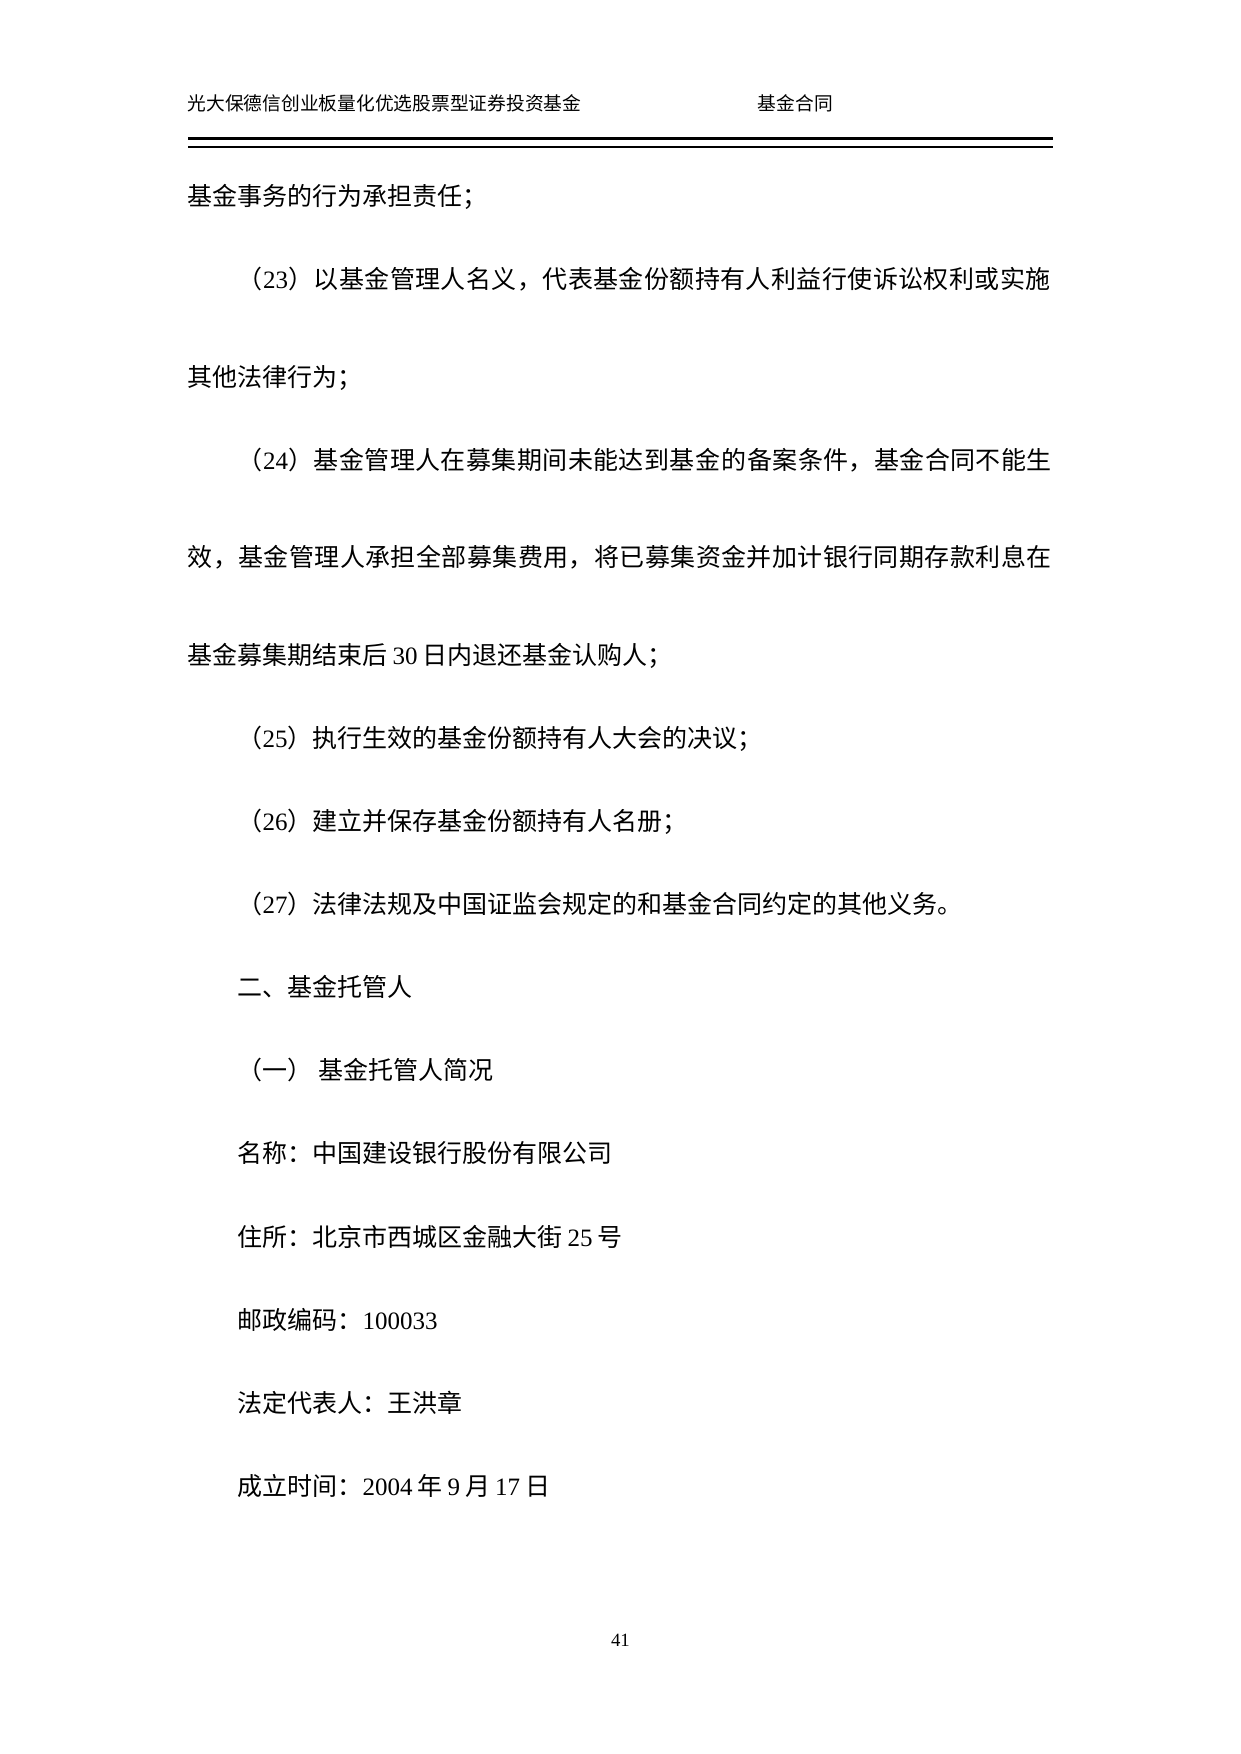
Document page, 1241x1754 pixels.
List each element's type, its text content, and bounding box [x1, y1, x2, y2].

text 二、基金托管人 [187, 953, 1053, 1018]
text （27）法律法规及中国证监会规定的和基金合同约定的其他义务。 [187, 870, 1053, 935]
text （25）执行生效的基金份额持有人大会的决议； [187, 704, 1053, 769]
text （26）建立并保存基金份额持有人名册； [187, 787, 1053, 852]
text 住所：北京市西城区金融大街25号 [187, 1203, 1053, 1268]
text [187, 162, 1053, 227]
text 名称：中国建设银行股份有限公司 [187, 1119, 1053, 1184]
text 法定代表人：王洪章 [187, 1369, 1053, 1434]
text （一） 基金托管人简况 [187, 1036, 1053, 1101]
text （23）以基金管理人名义，代表基金份额持有人利益行使诉讼权利或实施其他法律行为； [187, 245, 1053, 408]
text 邮政编码：100033 [187, 1286, 1053, 1351]
text （24）基金管理人在募集期间未能达到基金的备案条件，基金合同不能生效，基金管理人承担全部募集费用，将已募集资金并加计银行同期存款利息在基金募集期结束后30日内退还基金认购人； [187, 426, 1053, 686]
text 成立时间：2004年9月17日 [187, 1452, 1053, 1517]
